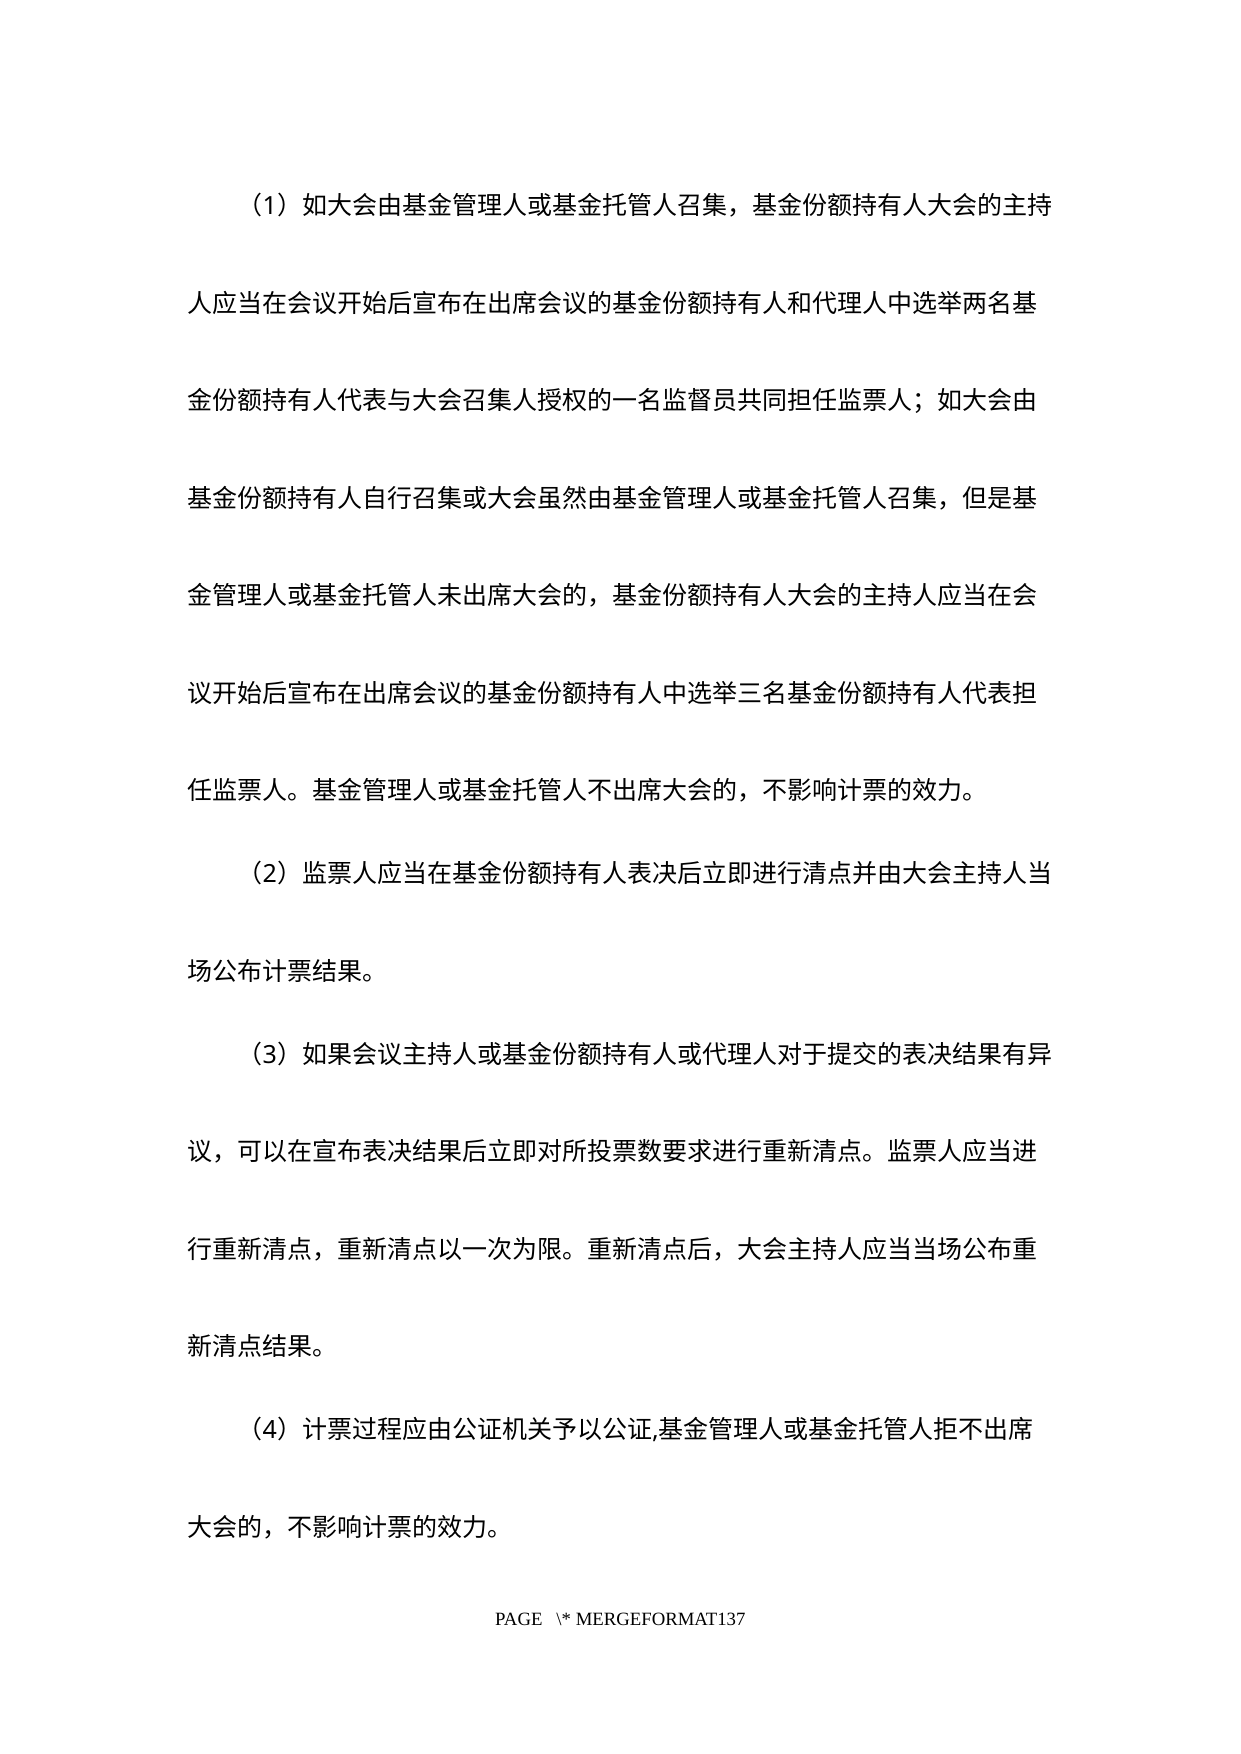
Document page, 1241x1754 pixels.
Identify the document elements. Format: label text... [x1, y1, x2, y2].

text （1）如大会由基金管理人或基金托管人召集，基金份额持有人大会的主持人应当在会议开始后宣布在出席会议的基金份额持有人和代理人中选举两名基金份额持有人代表与大会召集人授权的一名监督员共同担任监票人；如大会由基金份额持有人自行召集或大会虽然由基金管理人或基金托管人召集，但是基金管理人或基金托管人未出席大会的，基金份额持有人大会的主持人应当在会议开始后宣布在出席会议的基金份额持有人中选举三名基金份额持有人代表担任监票人。基金管理人或基金托管人不出席大会的，不影响计票的效力。 [187, 171, 1053, 821]
text （4）计票过程应由公证机关予以公证,基金管理人或基金托管人拒不出席大会的，不影响计票的效力。 [187, 1396, 1053, 1558]
text （3）如果会议主持人或基金份额持有人或代理人对于提交的表决结果有异议，可以在宣布表决结果后立即对所投票数要求进行重新清点。监票人应当进行重新清点，重新清点以一次为限。重新清点后，大会主持人应当当场公布重新清点结果。 [187, 1020, 1053, 1377]
text （2）监票人应当在基金份额持有人表决后立即进行清点并由大会主持人当场公布计票结果。 [187, 839, 1053, 1002]
